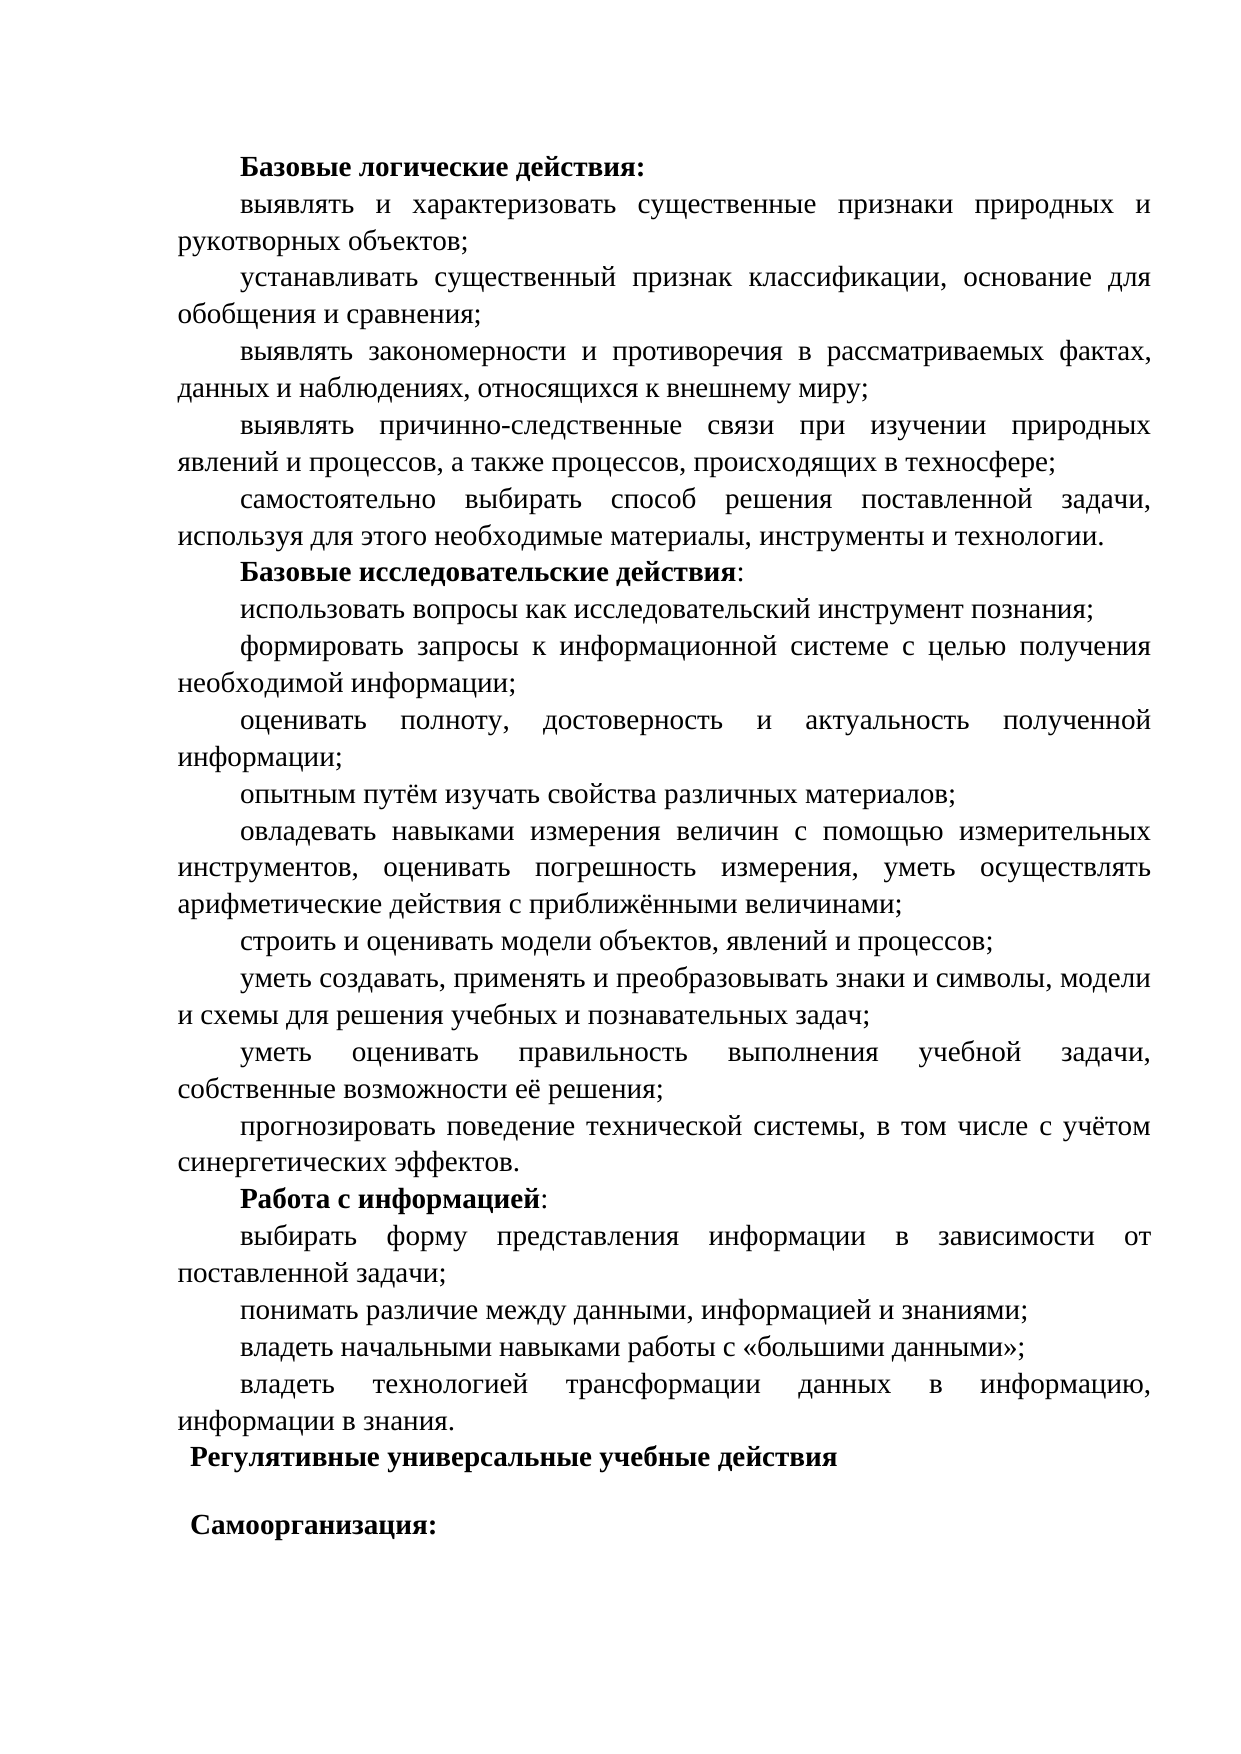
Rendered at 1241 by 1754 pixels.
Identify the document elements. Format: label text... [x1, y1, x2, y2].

text формировать запросы к информационной системе с целью получения необходимой информации; [177, 628, 1152, 699]
text понимать различие между данными, информацией и знаниями; [177, 1292, 1152, 1326]
text владеть технологией трансформации данных в информацию, информации в знания. [177, 1366, 1152, 1436]
text выявлять причинно-следственные связи при изучении природных явлений и процессов, а также процессов, происходящих в техносфере; [177, 407, 1152, 477]
text выявлять и характеризовать существенные признаки природных и рукотворных объектов; [177, 186, 1152, 256]
text владеть начальными навыками работы с «большими данными»; [177, 1329, 1152, 1362]
text Базовые логические действия: [177, 149, 1152, 182]
text Базовые исследовательские действия: [177, 554, 1152, 588]
text уметь оценивать правильность выполнения учебной задачи, собственные возможности её решения; [177, 1034, 1152, 1104]
text овладевать навыками измерения величин с помощью измерительных инструментов, оценивать погрешность измерения, уметь осуществлять арифметические действия с приближёнными величинами; [177, 813, 1152, 920]
text уметь создавать, применять и преобразовывать знаки и символы, модели и схемы для решения учебных и познавательных задач; [177, 960, 1152, 1031]
text Работа с информацией: [177, 1181, 1152, 1215]
text прогнозировать поведение технической системы, в том числе с учётом синергетических эффектов. [177, 1108, 1152, 1178]
text Регулятивные универсальные учебные действия [190, 1439, 1152, 1473]
text устанавливать существенный признак классификации, основание для обобщения и сравнения; [177, 259, 1152, 330]
text строить и оценивать модели объектов, явлений и процессов; [177, 923, 1152, 957]
text использовать вопросы как исследовательский инструмент познания; [177, 591, 1152, 625]
text оценивать полноту, достоверность и актуальность полученной информации; [177, 702, 1152, 772]
text самостоятельно выбирать способ решения поставленной задачи, используя для этого необходимые материалы, инструменты и технологии. [177, 481, 1152, 551]
text опытным путём изучать свойства различных материалов; [177, 776, 1152, 809]
text Самоорганизация: [190, 1507, 1152, 1541]
text выявлять закономерности и противоречия в рассматриваемых фактах, данных и наблюдениях, относящихся к внешнему миру; [177, 333, 1152, 404]
text выбирать форму представления информации в зависимости от поставленной задачи; [177, 1218, 1152, 1289]
